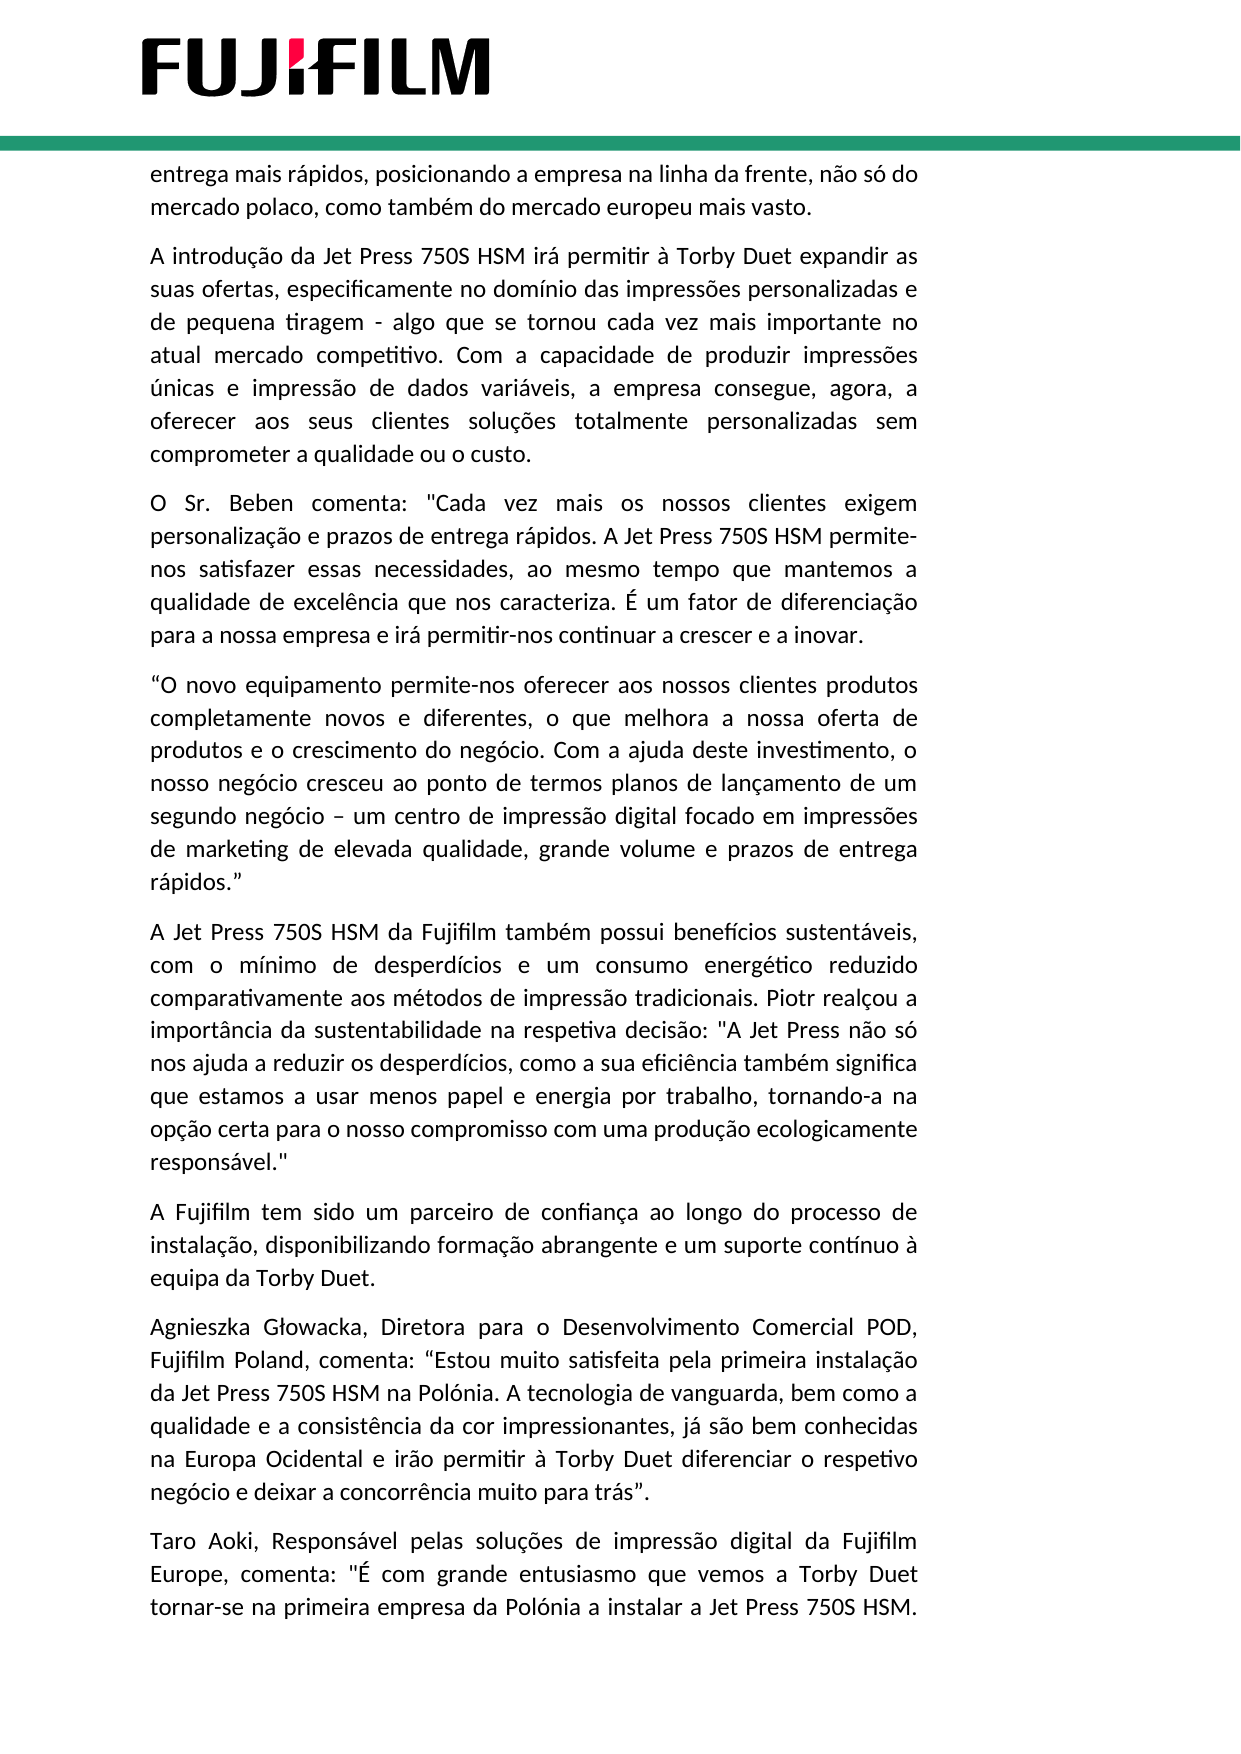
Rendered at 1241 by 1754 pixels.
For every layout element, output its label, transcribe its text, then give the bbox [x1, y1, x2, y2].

text A Fujifilm tem sido um parceiro de confiança ao longo do processo de instalação, disponibilizando formação abrangente e um suporte contínuo à equipa da Torby Duet. [150, 1196, 919, 1292]
text A introdução da Jet Press 750S HSM irá permitir à Torby Duet expandir as suas ofertas, especificamente no domínio das impressões personalizadas e de pequena tiragem - algo que se tornou cada vez mais importante no atual mercado competitivo. Com a capacidade de produzir impressões únicas e impressão de dados variáveis, a empresa consegue, agora, a oferecer aos seus clientes soluções totalmente personalizadas sem comprometer a qualidade ou o custo. [150, 240, 919, 468]
text “O novo equipamento permite-nos oferecer aos nossos clientes produtos completamente novos e diferentes, o que melhora a nossa oferta de produtos e o crescimento do negócio. Com a ajuda deste investimento, o nosso negócio cresceu ao ponto de termos planos de lançamento de um segundo negócio – um centro de impressão digital focado em impressões de marketing de elevada qualidade, grande volume e prazos de entrega rápidos.” [150, 669, 919, 897]
text A Jet Press 750S HSM da Fujifilm também possui benefícios sustentáveis, com o mínimo de desperdícios e um consumo energético reduzido comparativamente aos métodos de impressão tradicionais. Piotr realçou a importância da sustentabilidade na respetiva decisão: "A Jet Press não só nos ajuda a reduzir os desperdícios, como a sua eficiência também significa que estamos a usar menos papel e energia por trabalho, tornando-a na opção certa para o nosso compromisso com uma produção ecologicamente responsável." [150, 916, 919, 1177]
text Agnieszka Głowacka, Diretora para o Desenvolvimento Comercial POD, Fujifilm Poland, comenta: “Estou muito satisfeita pela primeira instalação da Jet Press 750S HSM na Polónia. A tecnologia de vanguarda, bem como a qualidade e a consistência da cor impressionantes, já são bem conhecidas na Europa Ocidental e irão permitir à Torby Duet diferenciar o respetivo negócio e deixar a concorrência muito para trás”. [150, 1311, 919, 1506]
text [150, 158, 919, 221]
text O Sr. Beben comenta: "Cada vez mais os nossos clientes exigem personalização e prazos de entrega rápidos. A Jet Press 750S HSM permite-nos satisfazer essas necessidades, ao mesmo tempo que mantemos a qualidade de excelência que nos caracteriza. É um fator de diferenciação para a nossa empresa e irá permitir-nos continuar a crescer e a inovar. [150, 487, 919, 650]
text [150, 1525, 919, 1622]
